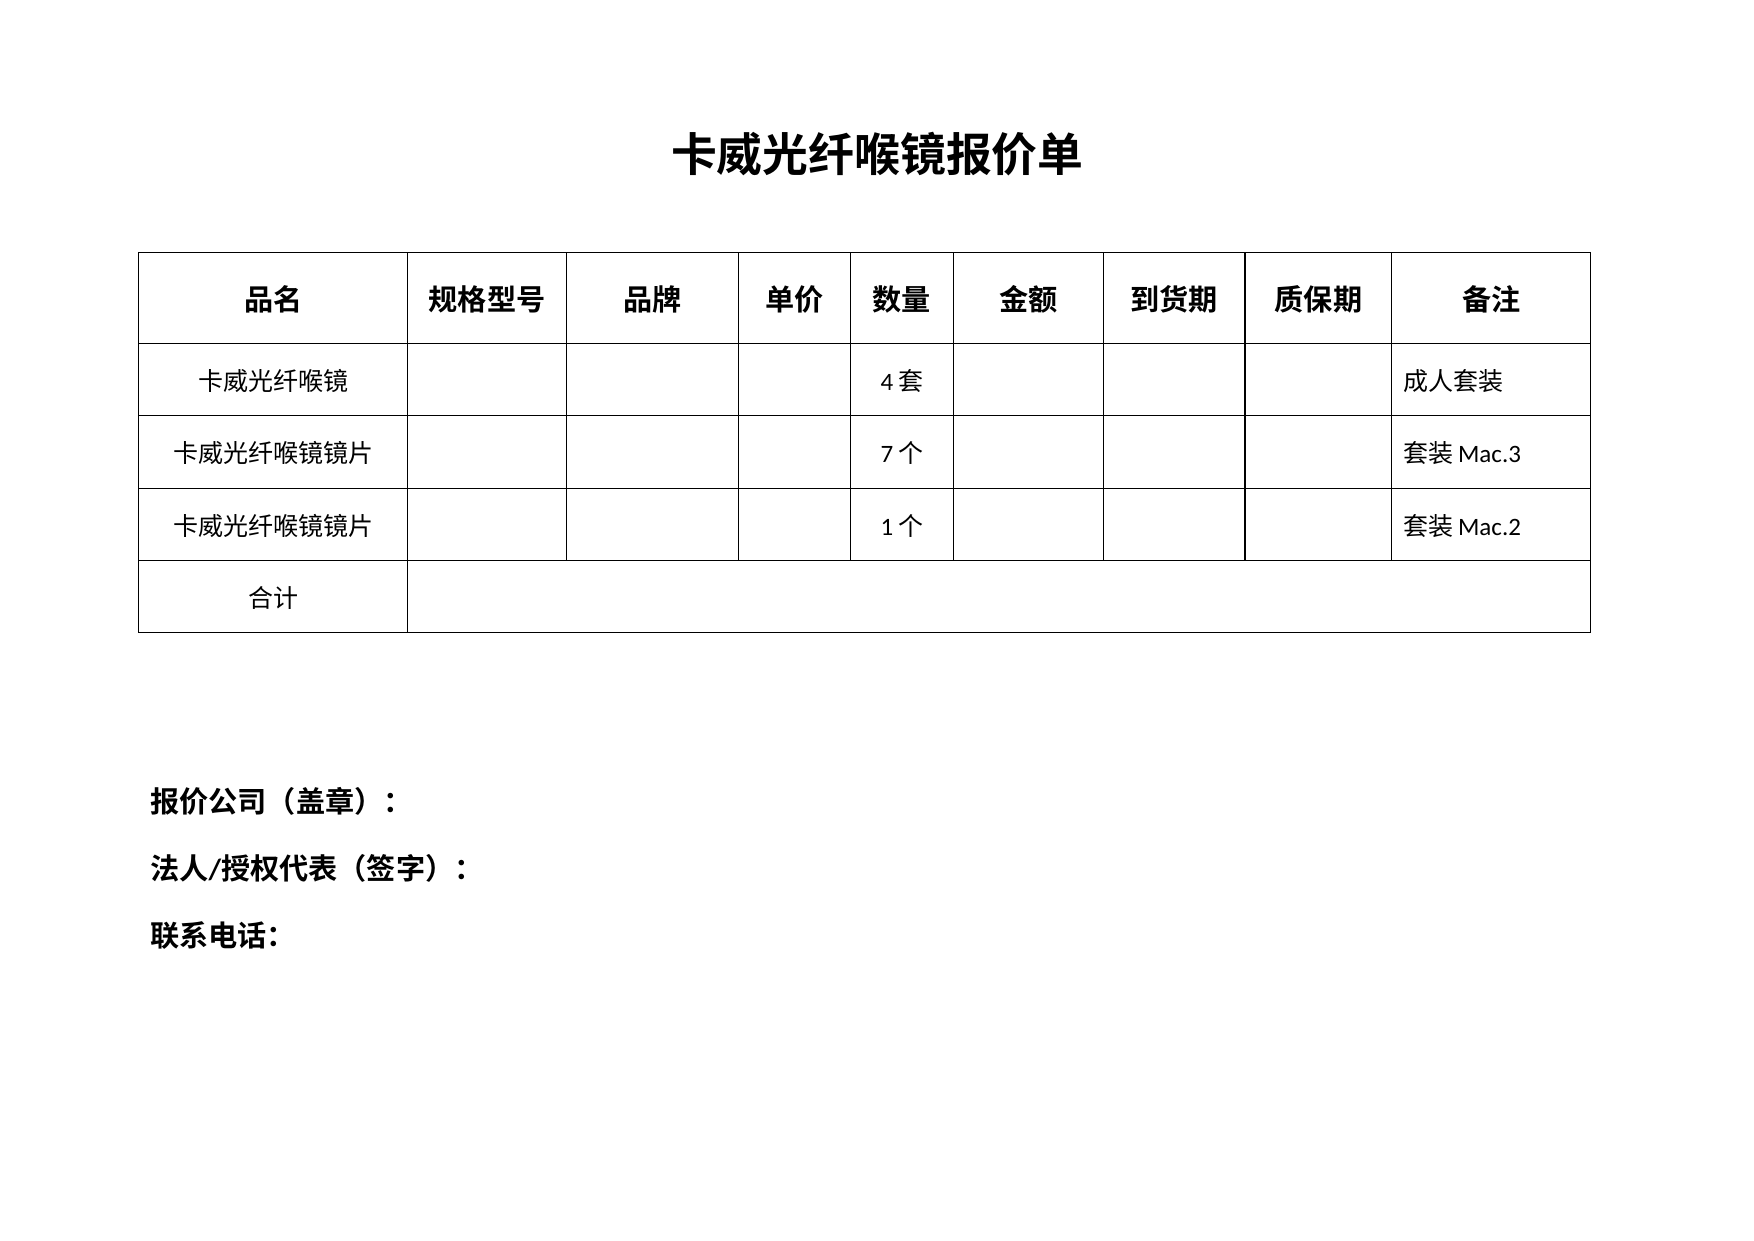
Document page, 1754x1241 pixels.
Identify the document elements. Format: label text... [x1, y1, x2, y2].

table_cell [567, 416, 738, 487]
table_cell 卡威光纤喉镜 [139, 344, 407, 415]
table_cell [954, 344, 1103, 415]
text 法人/授权代表（签字）： [150, 833, 1604, 900]
table_cell [1246, 489, 1391, 560]
table_cell [1104, 416, 1244, 487]
table_cell [1246, 416, 1391, 487]
text 联系电话： [150, 900, 1604, 967]
table_cell 7个 [851, 416, 953, 487]
table_header 单价 [739, 253, 850, 343]
table_header 规格型号 [408, 253, 566, 343]
table_cell 合计 [139, 561, 407, 632]
table_cell [567, 344, 738, 415]
table_cell [1104, 489, 1244, 560]
table_header 到货期 [1104, 253, 1244, 343]
table_cell 套装Mac.2 [1392, 489, 1590, 560]
table_cell [739, 416, 850, 487]
table_header 数量 [851, 253, 953, 343]
text 报价公司（盖章）： [150, 767, 1604, 833]
table_cell [739, 344, 850, 415]
table_cell [739, 489, 850, 560]
table_header 品名 [139, 253, 407, 343]
table_cell [1246, 344, 1391, 415]
table_header 品牌 [567, 253, 738, 343]
table_cell [408, 489, 566, 560]
table_cell 卡威光纤喉镜镜片 [139, 416, 407, 487]
table_cell 成人套装 [1392, 344, 1590, 415]
table_cell [408, 416, 566, 487]
table_cell 4套 [851, 344, 953, 415]
table_cell 卡威光纤喉镜镜片 [139, 489, 407, 560]
table_cell 套装Mac.3 [1392, 416, 1590, 487]
table_cell [408, 561, 1590, 632]
table_header 备注 [1392, 253, 1590, 343]
table_header 金额 [954, 253, 1103, 343]
table_cell [954, 416, 1103, 487]
table_header 质保期 [1246, 253, 1391, 343]
table_cell [1104, 344, 1244, 415]
table_cell 1个 [851, 489, 953, 560]
table_cell [954, 489, 1103, 560]
table_cell [567, 489, 738, 560]
text 卡威光纤喉镜报价单 [150, 118, 1604, 185]
table_cell [408, 344, 566, 415]
